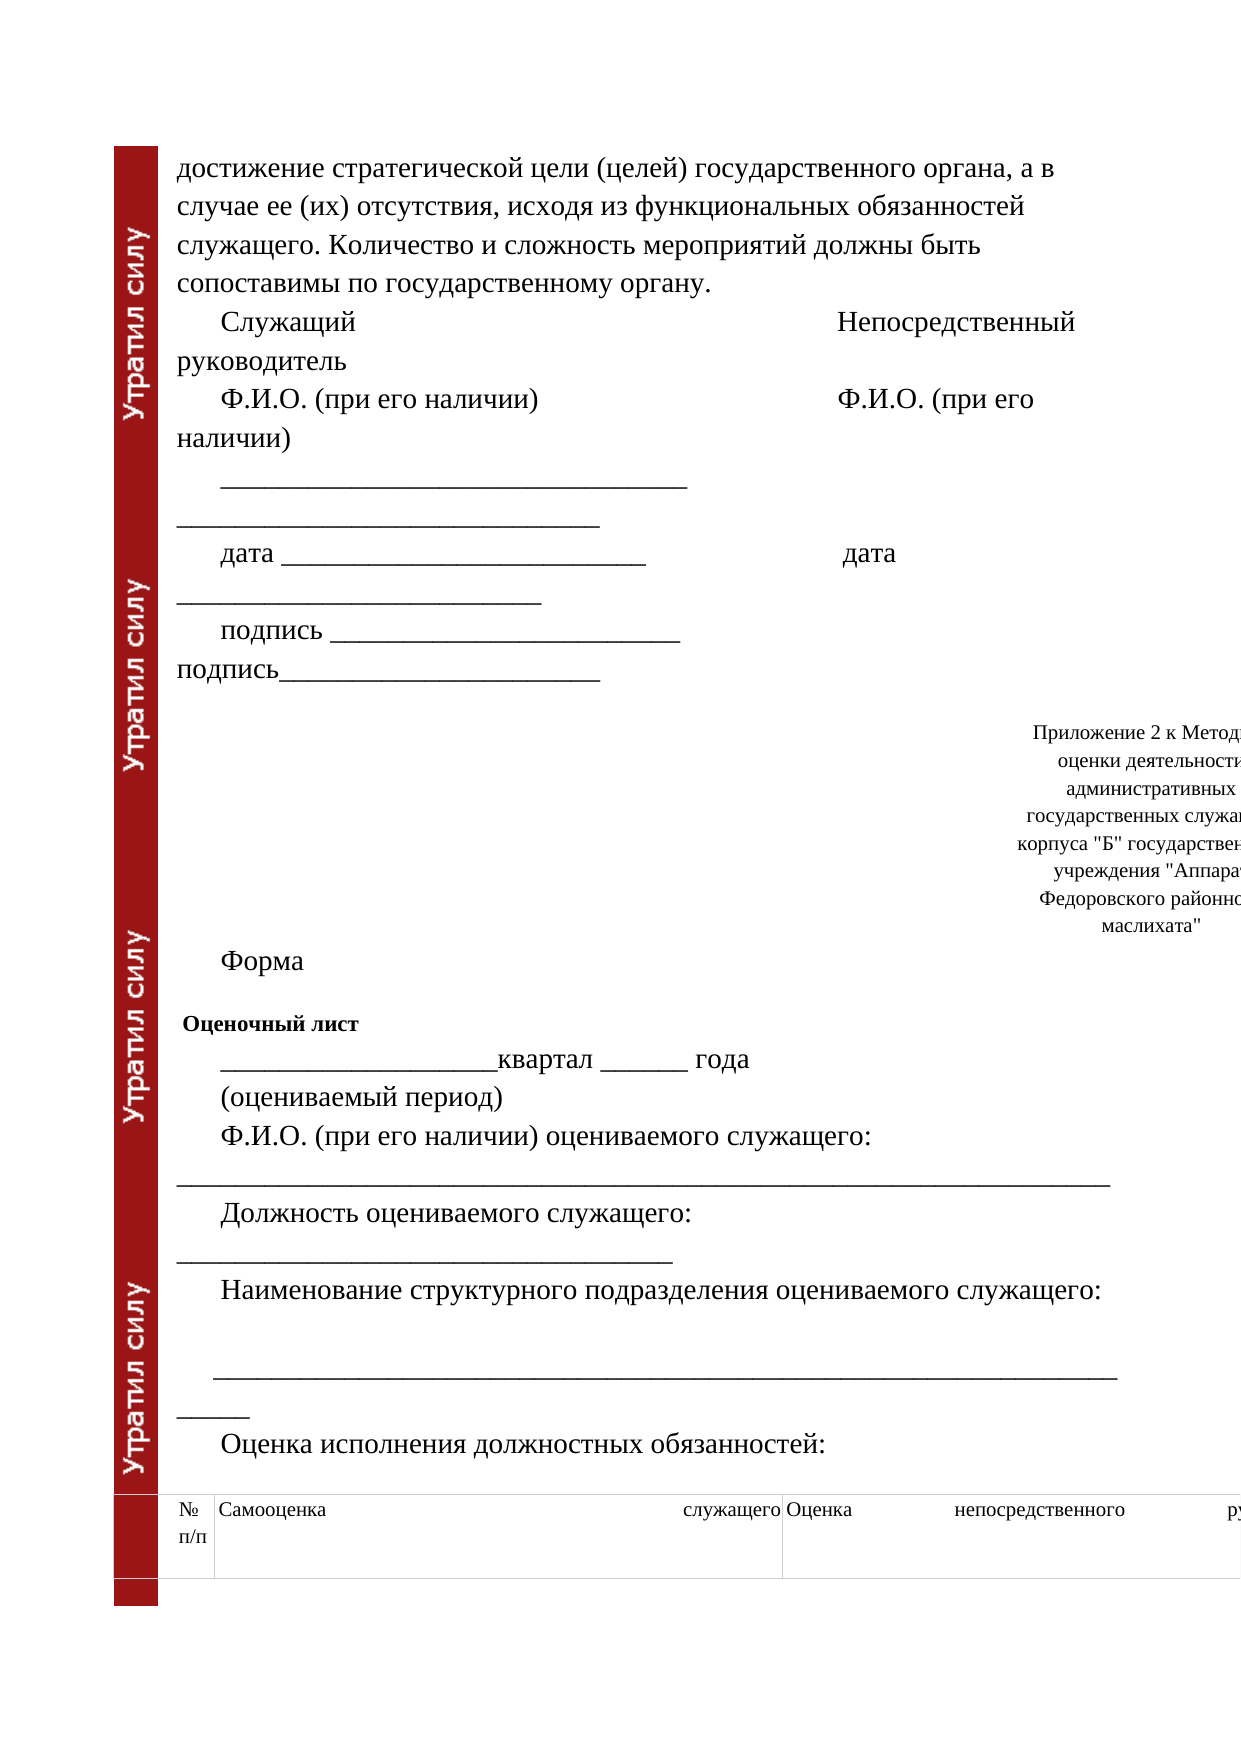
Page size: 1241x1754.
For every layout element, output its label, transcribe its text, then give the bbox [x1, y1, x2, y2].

table_header Самооценка служащего [215, 1495, 782, 1577]
text ___________________квартал ______ года (оцениваемый период) Ф.И.О. (при его наличии) оцениваемого служащего: ________________________________________________________________ Должность оцениваемого служащего: __________________________________ Наименование структурного подразделения оцениваемого служащего: ___________________________________________________________________ Оценка исполнения должностных обязанностей: [112, 1041, 1128, 1490]
picture [114, 1007, 158, 1011]
picture [114, 715, 158, 719]
table_header Приложение 2 к Методике оценки деятельности административных государственных служащих корпуса "Б" государственного учреждения "Аппарат Федоровского районного маслихата" [912, 719, 1240, 943]
picture [114, 146, 158, 150]
table_header [101, 719, 912, 943]
picture [114, 1037, 158, 1041]
picture [114, 1490, 158, 1494]
table_header № п/п [114, 1495, 214, 1577]
picture [114, 1579, 158, 1606]
text Форма [112, 943, 1128, 1007]
table_header Оценка непосредственного руководителя [783, 1495, 1240, 1577]
text Оценочный лист [112, 1011, 1128, 1037]
